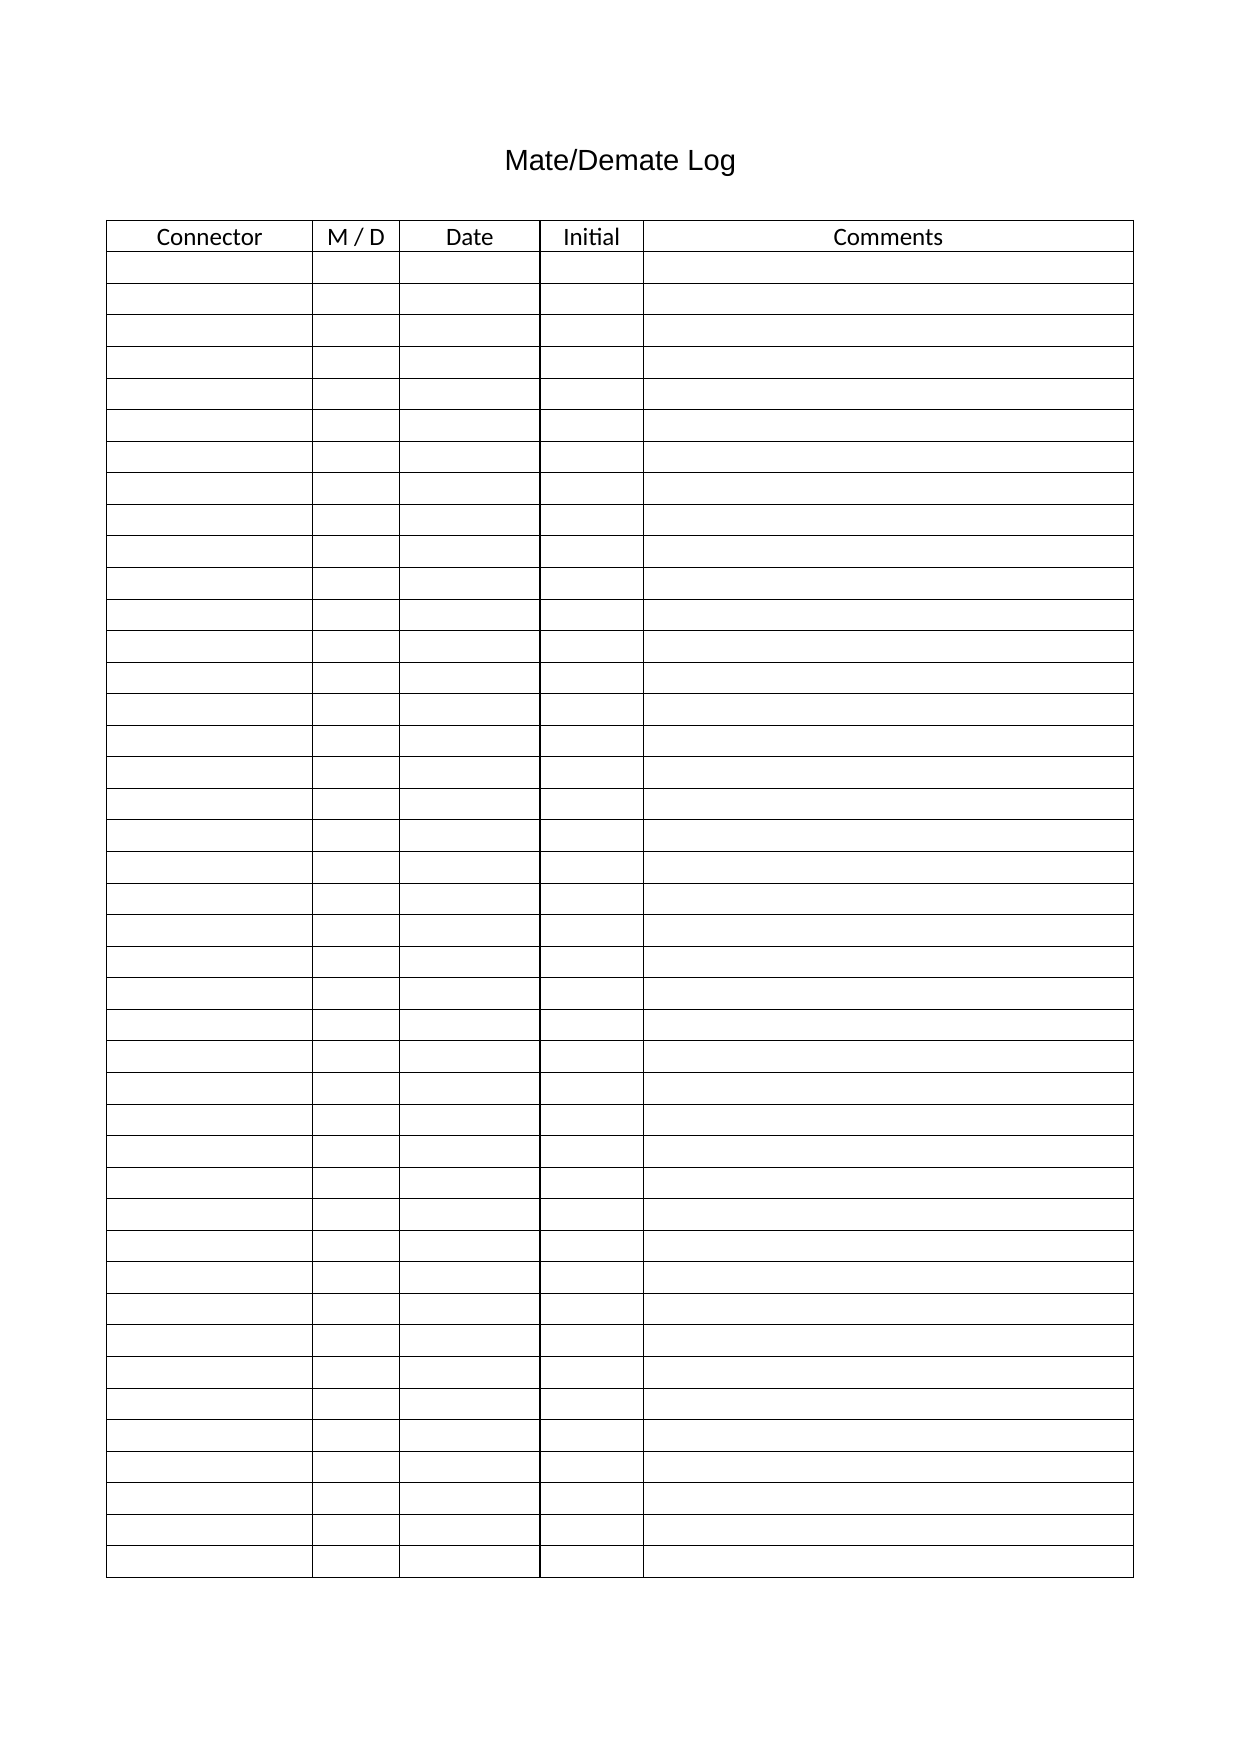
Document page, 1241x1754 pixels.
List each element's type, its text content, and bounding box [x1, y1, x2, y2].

table_cell [541, 1325, 643, 1356]
table_cell [400, 505, 539, 535]
table_cell [400, 1389, 539, 1419]
table_cell [541, 1168, 643, 1198]
table_cell [644, 410, 1133, 441]
table_cell [107, 1136, 312, 1167]
table_cell [541, 631, 643, 662]
table_cell [313, 1041, 399, 1072]
table_cell [313, 473, 399, 504]
table_cell [400, 1452, 539, 1482]
table_cell [107, 1010, 312, 1040]
table_header Date [400, 221, 539, 251]
table_cell [107, 442, 312, 472]
table_cell [107, 600, 312, 630]
table_cell [644, 1073, 1133, 1103]
table_cell [107, 694, 312, 725]
table_cell [400, 252, 539, 283]
table_cell [644, 1546, 1133, 1577]
table_cell [644, 915, 1133, 946]
table_cell [400, 915, 539, 946]
table_cell [644, 1105, 1133, 1135]
table_cell [313, 726, 399, 756]
table_cell [541, 568, 643, 598]
table_cell [107, 978, 312, 1009]
table_cell [644, 600, 1133, 630]
table_cell [107, 1389, 312, 1419]
table_cell [107, 1515, 312, 1545]
table_cell [541, 1357, 643, 1387]
table_cell [644, 820, 1133, 851]
table_cell [400, 631, 539, 662]
table_cell [313, 1389, 399, 1419]
table_cell [644, 631, 1133, 662]
table_cell [400, 884, 539, 914]
table_cell [400, 1105, 539, 1135]
table_cell [400, 442, 539, 472]
table_cell [400, 473, 539, 504]
table_cell [400, 820, 539, 851]
table_cell [400, 1041, 539, 1072]
table_cell [541, 1010, 643, 1040]
table_cell [107, 1452, 312, 1482]
table_cell [400, 726, 539, 756]
table_cell [107, 884, 312, 914]
table_cell [313, 915, 399, 946]
table_cell [107, 947, 312, 977]
table_cell [400, 1294, 539, 1324]
table_cell [400, 1073, 539, 1103]
table_cell [541, 1041, 643, 1072]
table_cell [313, 410, 399, 441]
table_cell [400, 1483, 539, 1514]
table_cell [644, 1262, 1133, 1293]
table_cell [644, 1041, 1133, 1072]
table_cell [644, 1231, 1133, 1261]
table_cell [400, 315, 539, 346]
table_cell [644, 315, 1133, 346]
table_cell [644, 1515, 1133, 1545]
table_cell [313, 978, 399, 1009]
table_cell [644, 852, 1133, 882]
table_cell [644, 347, 1133, 377]
table_cell [400, 694, 539, 725]
table_header Connector [107, 221, 312, 251]
table_cell [644, 1389, 1133, 1419]
table_cell [107, 852, 312, 882]
table_cell [313, 1325, 399, 1356]
table_cell [644, 947, 1133, 977]
table_cell [400, 600, 539, 630]
table_cell [313, 1105, 399, 1135]
table_cell [313, 1515, 399, 1545]
table_cell [400, 1231, 539, 1261]
table_cell [644, 284, 1133, 314]
table_cell [107, 1262, 312, 1293]
table_cell [644, 1168, 1133, 1198]
table_cell [541, 252, 643, 283]
table_cell [541, 442, 643, 472]
table_cell [107, 379, 312, 409]
table_cell [107, 757, 312, 788]
table_cell [400, 347, 539, 377]
table_cell [541, 1136, 643, 1167]
table_cell [313, 536, 399, 567]
table_cell [313, 442, 399, 472]
table_cell [644, 1010, 1133, 1040]
table_cell [107, 726, 312, 756]
table_cell [313, 1452, 399, 1482]
table_cell [313, 1136, 399, 1167]
table_cell [107, 410, 312, 441]
table_cell [107, 347, 312, 377]
table_cell [644, 663, 1133, 693]
table_cell [107, 1294, 312, 1324]
table_cell [541, 379, 643, 409]
table_cell [400, 379, 539, 409]
table_cell [400, 1010, 539, 1040]
table_cell [400, 757, 539, 788]
table_cell [644, 1199, 1133, 1230]
table_cell [313, 631, 399, 662]
table_cell [107, 473, 312, 504]
table_cell [313, 820, 399, 851]
table_cell [541, 1452, 643, 1482]
table_cell [644, 789, 1133, 819]
table_cell [541, 1199, 643, 1230]
table_cell [107, 631, 312, 662]
table_cell [107, 1073, 312, 1103]
table_cell [644, 1325, 1133, 1356]
table_cell [107, 1168, 312, 1198]
table_header Comments [644, 221, 1133, 251]
table_cell [313, 600, 399, 630]
table_cell [107, 820, 312, 851]
table_cell [313, 852, 399, 882]
table_cell [400, 1515, 539, 1545]
table_cell [541, 1073, 643, 1103]
table_cell [541, 600, 643, 630]
table_cell [541, 726, 643, 756]
table_cell [400, 947, 539, 977]
table_cell [107, 1231, 312, 1261]
table_cell [313, 947, 399, 977]
table_cell [541, 978, 643, 1009]
table_cell [541, 1515, 643, 1545]
table_cell [400, 284, 539, 314]
table_cell [400, 789, 539, 819]
table_cell [400, 1262, 539, 1293]
table_cell [644, 505, 1133, 535]
table_cell [400, 1357, 539, 1387]
table_cell [107, 1483, 312, 1514]
table_cell [313, 1168, 399, 1198]
table_cell [107, 284, 312, 314]
table_cell [644, 379, 1133, 409]
table_cell [313, 1073, 399, 1103]
table_cell [541, 663, 643, 693]
table_cell [107, 1325, 312, 1356]
table_header M / D [313, 221, 399, 251]
table_cell [644, 1357, 1133, 1387]
table_cell [541, 1262, 643, 1293]
table_cell [400, 1420, 539, 1451]
table_cell [541, 315, 643, 346]
table_cell [541, 410, 643, 441]
table_cell [107, 1199, 312, 1230]
table_cell [107, 568, 312, 598]
table_cell [400, 1325, 539, 1356]
table_cell [107, 1357, 312, 1387]
table_cell [541, 1420, 643, 1451]
table_cell [313, 1420, 399, 1451]
table_cell [644, 1294, 1133, 1324]
table_cell [313, 1546, 399, 1577]
table_cell [644, 726, 1133, 756]
table_cell [541, 757, 643, 788]
table_cell [107, 1041, 312, 1072]
table_cell [541, 1483, 643, 1514]
table_cell [400, 568, 539, 598]
table_cell [644, 442, 1133, 472]
table_cell [313, 568, 399, 598]
table_cell [541, 1546, 643, 1577]
table_cell [107, 536, 312, 567]
table_cell [644, 568, 1133, 598]
table_cell [313, 379, 399, 409]
table_cell [644, 536, 1133, 567]
table_cell [400, 1546, 539, 1577]
table_cell [313, 1357, 399, 1387]
table_cell [107, 505, 312, 535]
table_cell [400, 1199, 539, 1230]
table_header Initial [541, 221, 643, 251]
table_cell [644, 252, 1133, 283]
table_cell [644, 473, 1133, 504]
table_cell [400, 852, 539, 882]
table_cell [541, 1389, 643, 1419]
table_cell [107, 1546, 312, 1577]
table_cell [400, 1168, 539, 1198]
table_cell [541, 884, 643, 914]
table_cell [644, 884, 1133, 914]
table_cell [313, 757, 399, 788]
table_cell [313, 694, 399, 725]
subtitle Mate/Demate Log [118, 143, 1122, 177]
table_cell [400, 410, 539, 441]
table_cell [313, 1199, 399, 1230]
table_cell [313, 284, 399, 314]
table_cell [644, 1483, 1133, 1514]
table_cell [400, 663, 539, 693]
table_cell [541, 284, 643, 314]
table_cell [541, 852, 643, 882]
table_cell [107, 315, 312, 346]
table_cell [541, 915, 643, 946]
table_cell [313, 1231, 399, 1261]
table_cell [313, 1294, 399, 1324]
table_cell [644, 1452, 1133, 1482]
table_cell [313, 1010, 399, 1040]
table_cell [644, 1136, 1133, 1167]
table_cell [313, 884, 399, 914]
table_cell [541, 536, 643, 567]
table_cell [107, 252, 312, 283]
table_cell [107, 663, 312, 693]
table_cell [541, 1105, 643, 1135]
table_cell [107, 789, 312, 819]
table_cell [541, 694, 643, 725]
table_cell [400, 978, 539, 1009]
table_cell [107, 1105, 312, 1135]
table_cell [313, 1262, 399, 1293]
table_cell [541, 347, 643, 377]
table_cell [313, 252, 399, 283]
table_cell [541, 1231, 643, 1261]
table_cell [541, 789, 643, 819]
table_cell [107, 1420, 312, 1451]
table_cell [313, 505, 399, 535]
table_cell [400, 536, 539, 567]
table_cell [107, 915, 312, 946]
table_cell [400, 1136, 539, 1167]
table_cell [313, 1483, 399, 1514]
table_cell [644, 1420, 1133, 1451]
table_cell [313, 663, 399, 693]
table_cell [313, 789, 399, 819]
table_cell [644, 757, 1133, 788]
table_cell [644, 694, 1133, 725]
table_cell [541, 505, 643, 535]
table_cell [541, 473, 643, 504]
table_cell [541, 1294, 643, 1324]
table_cell [541, 820, 643, 851]
table_cell [313, 347, 399, 377]
table_cell [541, 947, 643, 977]
table_cell [644, 978, 1133, 1009]
table_cell [313, 315, 399, 346]
